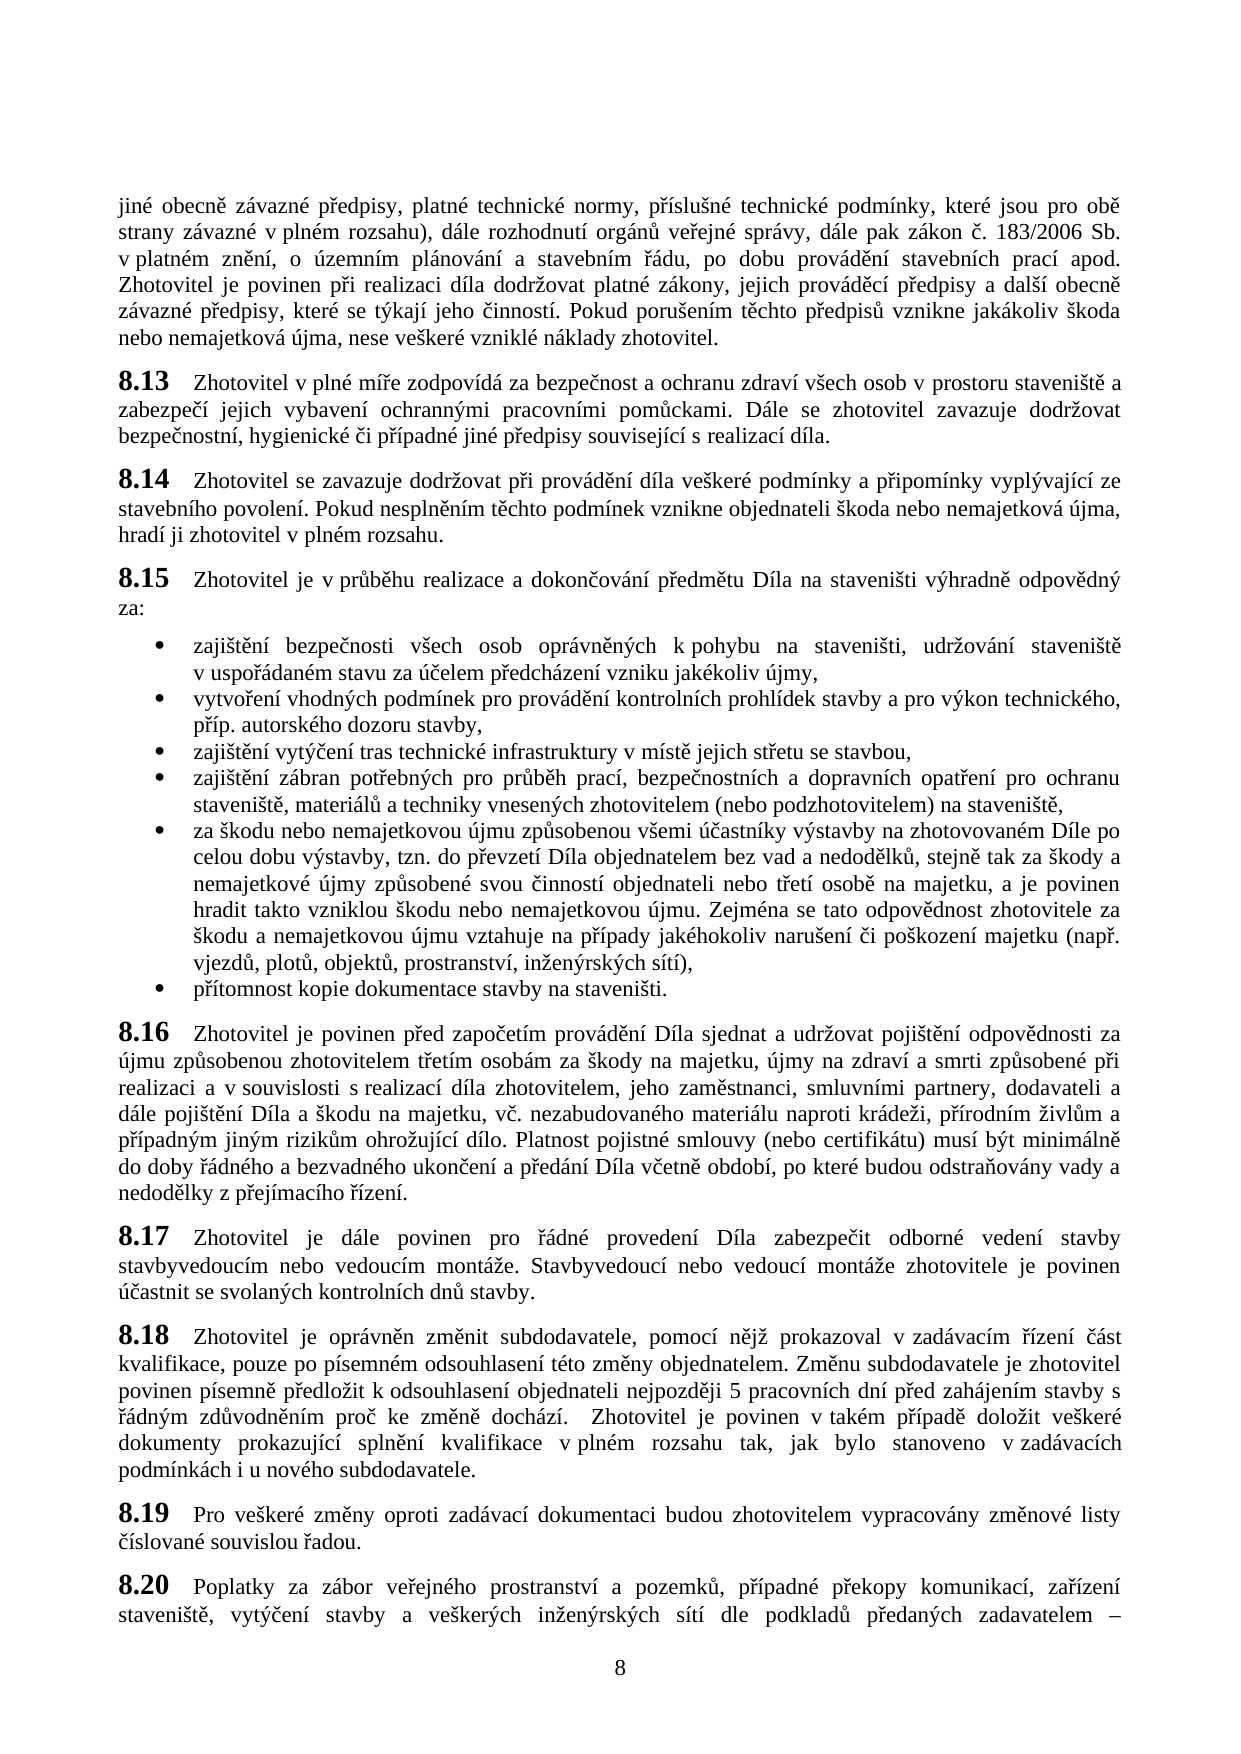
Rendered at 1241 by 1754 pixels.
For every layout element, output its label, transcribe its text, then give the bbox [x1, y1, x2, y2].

list zajištění bezpečnosti všech osob oprávněných k pohybu na staveništi, udržování staveniště v uspořádaném stavu za účelem předcházení vzniku jakékoliv újmy, [156, 632, 1122, 685]
list za škodu nebo nemajetkovou újmu způsobenou všemi účastníky výstavby na zhotovovaném Díle po celou dobu výstavby, tzn. do převzetí Díla objednatelem bez vad a nedodělků, stejně tak za škody a nemajetkové újmy způsobené svou činností objednateli nebo třetí osobě na majetku, a je povinen hradit takto vzniklou škodu nebo nemajetkovou újmu. Zejména se tato odpovědnost zhotovitele za škodu a nemajetkovou újmu vztahuje na případy jakéhokoliv narušení či poškození majetku (např. vjezdů, plotů, objektů, prostranství, inženýrských sítí), [156, 817, 1122, 975]
subtitle Zhotovitel je v průběhu realizace a dokončování předmětu Díla na staveništi výhradně odpovědný za: [118, 560, 1122, 620]
subtitle Zhotovitel je dále povinen pro řádné provedení Díla zabezpečit odborné vedení stavby stavbyvedoucím nebo vedoucím montáže. Stavbyvedoucí nebo vedoucí montáže zhotovitele je povinen účastnit se svolaných kontrolních dnů stavby. [118, 1218, 1122, 1304]
subtitle Zhotovitel je oprávněn změnit subdodavatele, pomocí nějž prokazoval v zadávacím řízení část kvalifikace, pouze po písemném odsouhlasení této změny objednatelem. Změnu subdodavatele je zhotovitel povinen písemně předložit k odsouhlasení objednateli nejpozději 5 pracovních dní před zahájením stavby s řádným zdůvodněním proč ke změně dochází. Zhotovitel je povinen v takém případě doložit veškeré dokumenty prokazující splnění kvalifikace v plném rozsahu tak, jak bylo stanoveno v zadávacích podmínkách i u nového subdodavatele. [118, 1317, 1122, 1482]
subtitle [118, 1567, 1122, 1627]
subtitle Zhotovitel je povinen před započetím provádění Díla sjednat a udržovat pojištění odpovědnosti za újmu způsobenou zhotovitelem třetím osobám za škody na majetku, újmy na zdraví a smrti způsobené při realizaci a v souvislosti s realizací díla zhotovitelem, jeho zaměstnanci, smluvními partnery, dodavateli a dále pojištění Díla a škodu na majetku, vč. nezabudovaného materiálu naproti krádeži, přírodním živlům a případným jiným rizikům ohrožující dílo. Platnost pojistné smlouvy (nebo certifikátu) musí být minimálně do doby řádného a bezvadného ukončení a předání Díla včetně období, po které budou odstraňovány vady a nedodělky z přejímacího řízení. [118, 1014, 1122, 1206]
subtitle Zhotovitel se zavazuje dodržovat při provádění díla veškeré podmínky a připomínky vyplývající ze stavebního povolení. Pokud nesplněním těchto podmínek vznikne objednateli škoda nebo nemajetková újma, hradí ji zhotovitel v plném rozsahu. [118, 461, 1122, 548]
list přítomnost kopie dokumentace stavby na staveništi. [156, 975, 1122, 1001]
subtitle Pro veškeré změny oproti zadávací dokumentaci budou zhotovitelem vypracovány změnové listy číslované souvislou řadou. [118, 1495, 1122, 1554]
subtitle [118, 192, 1122, 350]
subtitle Zhotovitel v plné míře zodpovídá za bezpečnost a ochranu zdraví všech osob v prostoru staveniště a zabezpečí jejich vybavení ochrannými pracovními pomůckami. Dále se zhotovitel zavazuje dodržovat bezpečnostní, hygienické či případné jiné předpisy související s realizací díla. [118, 363, 1122, 449]
list zajištění zábran potřebných pro průběh prací, bezpečnostních a dopravních opatření pro ochranu staveniště, materiálů a techniky vnesených zhotovitelem (nebo podzhotovitelem) na staveniště, [156, 764, 1122, 817]
list vytvoření vhodných podmínek pro provádění kontrolních prohlídek stavby a pro výkon technického, příp. autorského dozoru stavby, [156, 685, 1122, 738]
list zajištění vytýčení tras technické infrastruktury v místě jejich střetu se stavbou, [156, 738, 1122, 764]
